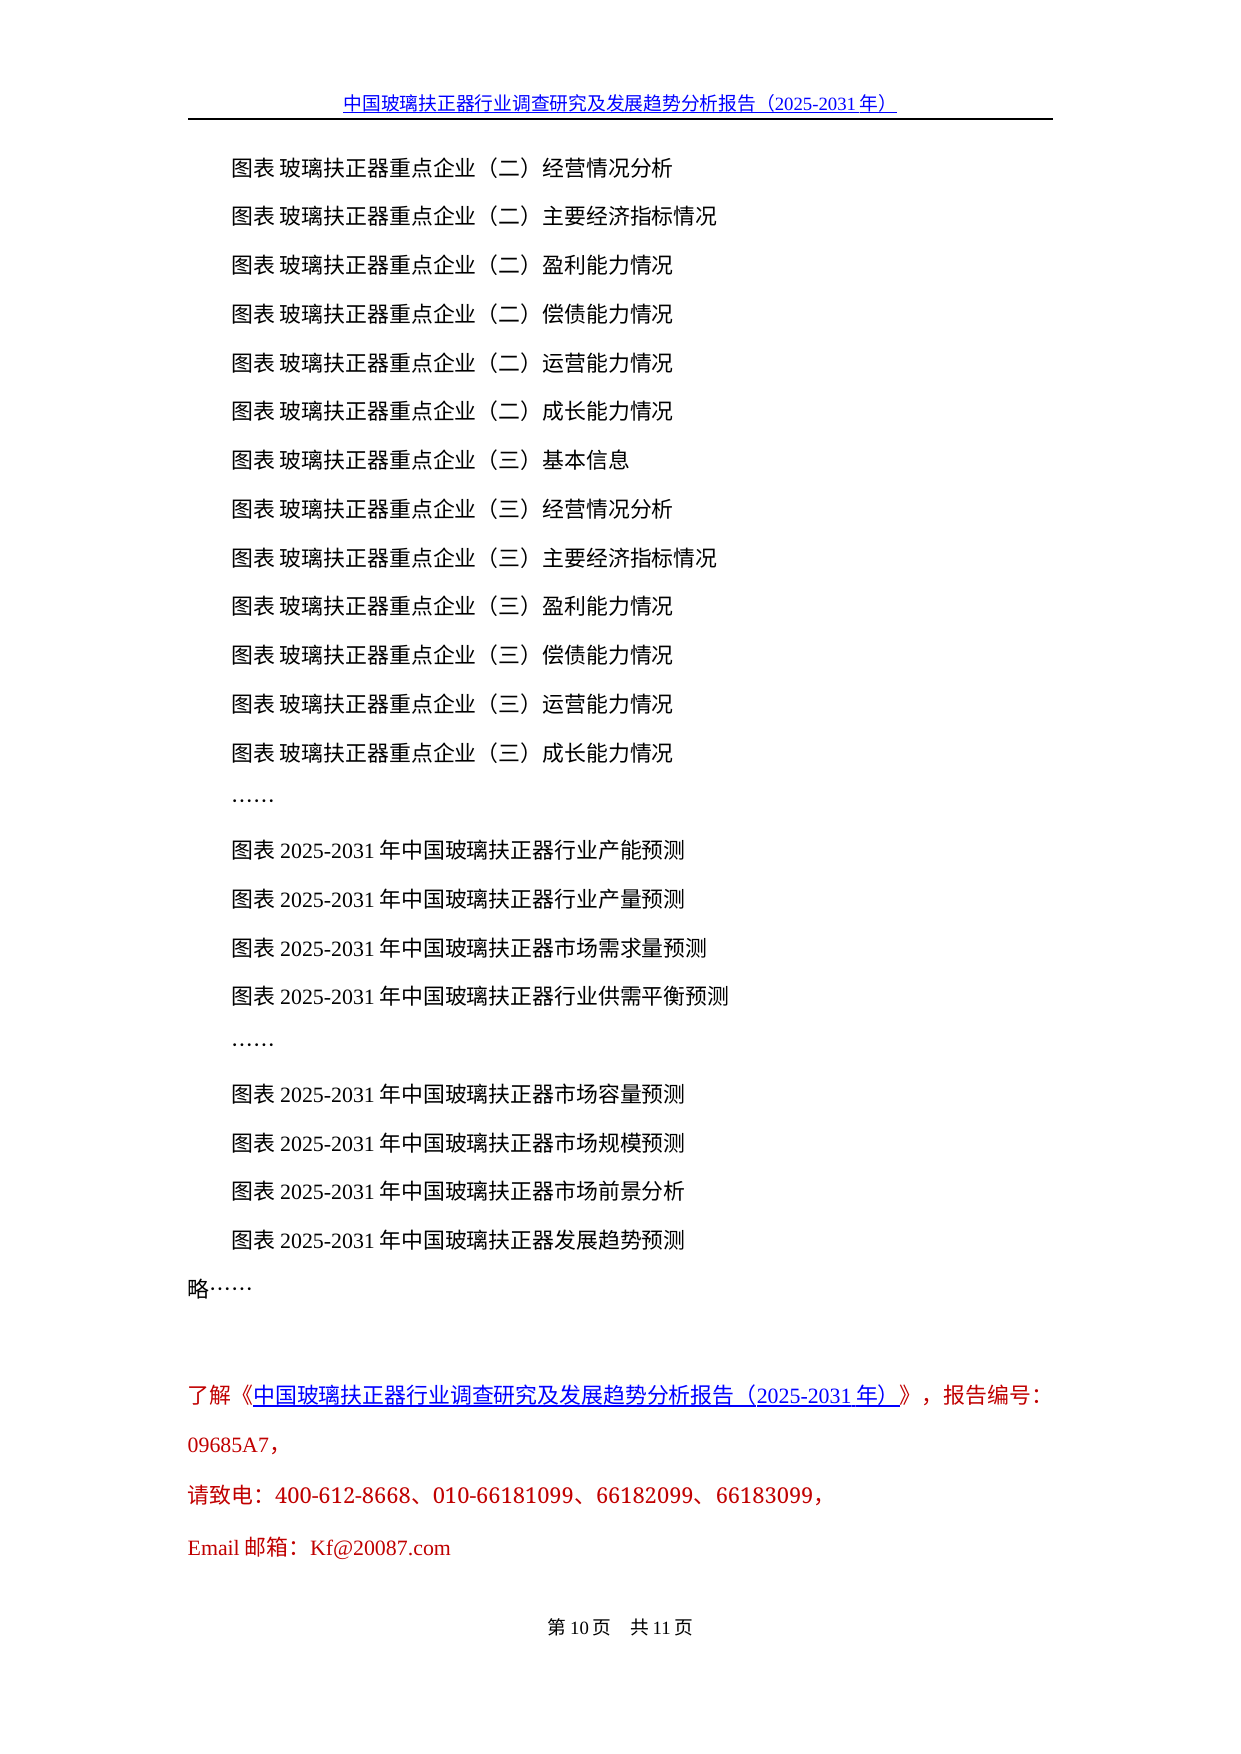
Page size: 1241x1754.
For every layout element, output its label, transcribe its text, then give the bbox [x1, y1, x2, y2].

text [187, 150, 1053, 1304]
text 请致电：400-612-8668、010-66181099、66182099、66183099， [187, 1478, 1053, 1511]
text 了解《中国玻璃扶正器行业调查研究及发展趋势分析报告（2025-2031年）》，报告编号：09685A7， [187, 1378, 1053, 1459]
text Email邮箱：Kf@20087.com [187, 1530, 1053, 1562]
